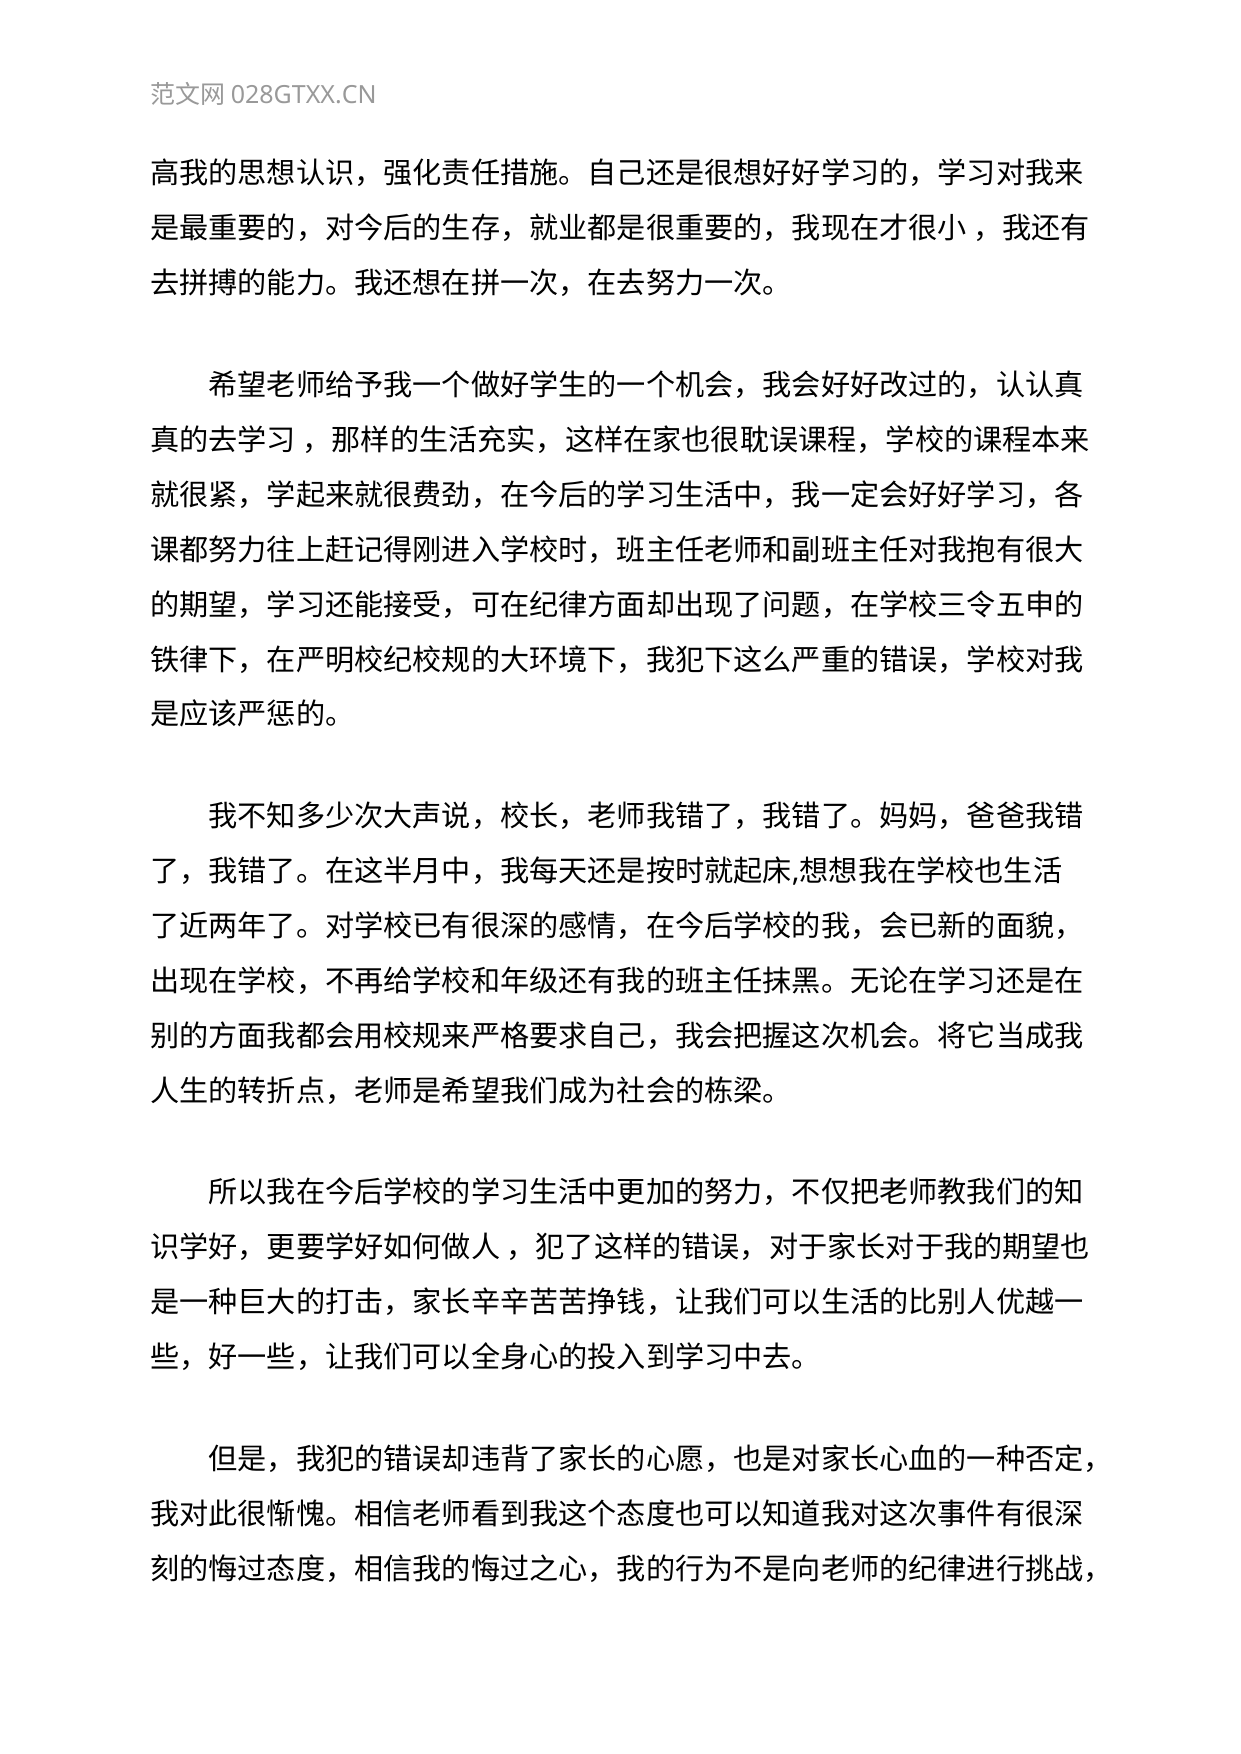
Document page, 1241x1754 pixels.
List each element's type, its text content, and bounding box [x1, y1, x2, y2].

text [150, 150, 1090, 302]
text 希望老师给予我一个做好学生的一个机会，我会好好改过的，认认真真的去学习 ，那样的生活充实，这样在家也很耽误课程，学校的课程本来就很紧，学起来就很费劲，在今后的学习生活中，我一定会好好学习，各课都努力往上赶记得刚进入学校时，班主任老师和副班主任对我抱有很大的期望，学习还能接受，可在纪律方面却出现了问题，在学校三令五申的铁律下，在严明校纪校规的大环境下，我犯下这么严重的错误，学校对我是应该严惩的。 [150, 362, 1090, 733]
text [150, 1436, 1090, 1588]
text 我不知多少次大声说，校长，老师我错了，我错了。妈妈，爸爸我错了，我错了。在这半月中，我每天还是按时就起床,想想我在学校也生活了近两年了。对学校已有很深的感情，在今后学校的我，会已新的面貌，出现在学校，不再给学校和年级还有我的班主任抹黑。无论在学习还是在别的方面我都会用校规来严格要求自己，我会把握这次机会。将它当成我人生的转折点，老师是希望我们成为社会的栋梁。 [150, 793, 1090, 1109]
text 所以我在今后学校的学习生活中更加的努力，不仅把老师教我们的知识学好，更要学好如何做人 ，犯了这样的错误，对于家长对于我的期望也是一种巨大的打击，家长辛辛苦苦挣钱，让我们可以生活的比别人优越一些，好一些，让我们可以全身心的投入到学习中去。 [150, 1169, 1090, 1376]
